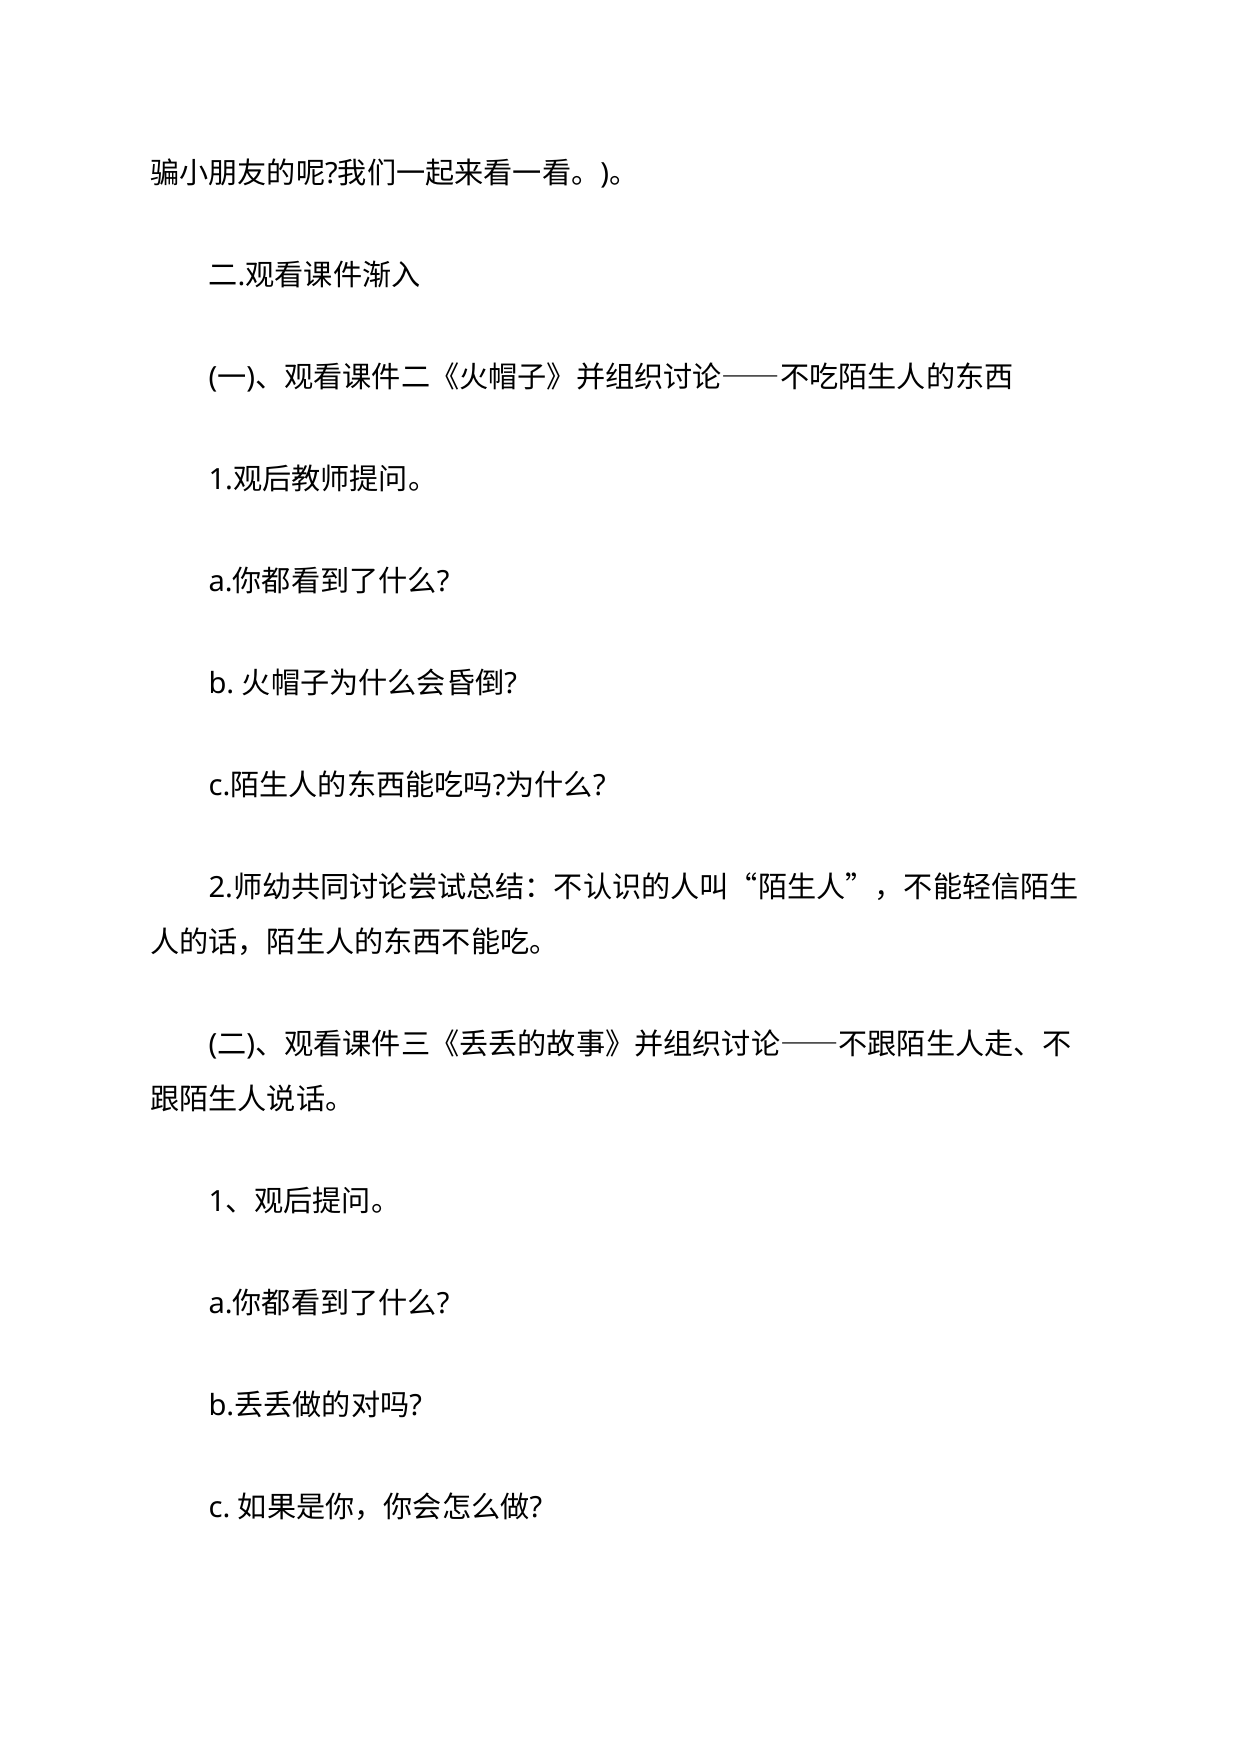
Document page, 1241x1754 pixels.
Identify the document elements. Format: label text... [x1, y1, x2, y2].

text b.丢丢做的对吗? [150, 1381, 1090, 1424]
text 2.师幼共同讨论尝试总结：不认识的人叫“陌生人”，不能轻信陌生人的话，陌生人的东西不能吃。 [150, 864, 1090, 961]
text 1、观后提问。 [150, 1177, 1090, 1220]
text 1.观后教师提问。 [150, 456, 1090, 498]
text (一)、观看课件二《火帽子》并组织讨论――不吃陌生人的东西 [150, 354, 1090, 396]
text a.你都看到了什么? [150, 1279, 1090, 1322]
text 二.观看课件渐入 [150, 252, 1090, 294]
text c.陌生人的东西能吃吗?为什么? [150, 762, 1090, 804]
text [150, 150, 1090, 192]
text (二)、观看课件三《丢丢的故事》并组织讨论――不跟陌生人走、不跟陌生人说话。 [150, 1021, 1090, 1118]
text c. 如果是你，你会怎么做? [150, 1483, 1090, 1526]
text b. 火帽子为什么会昏倒? [150, 660, 1090, 702]
text a.你都看到了什么? [150, 558, 1090, 600]
